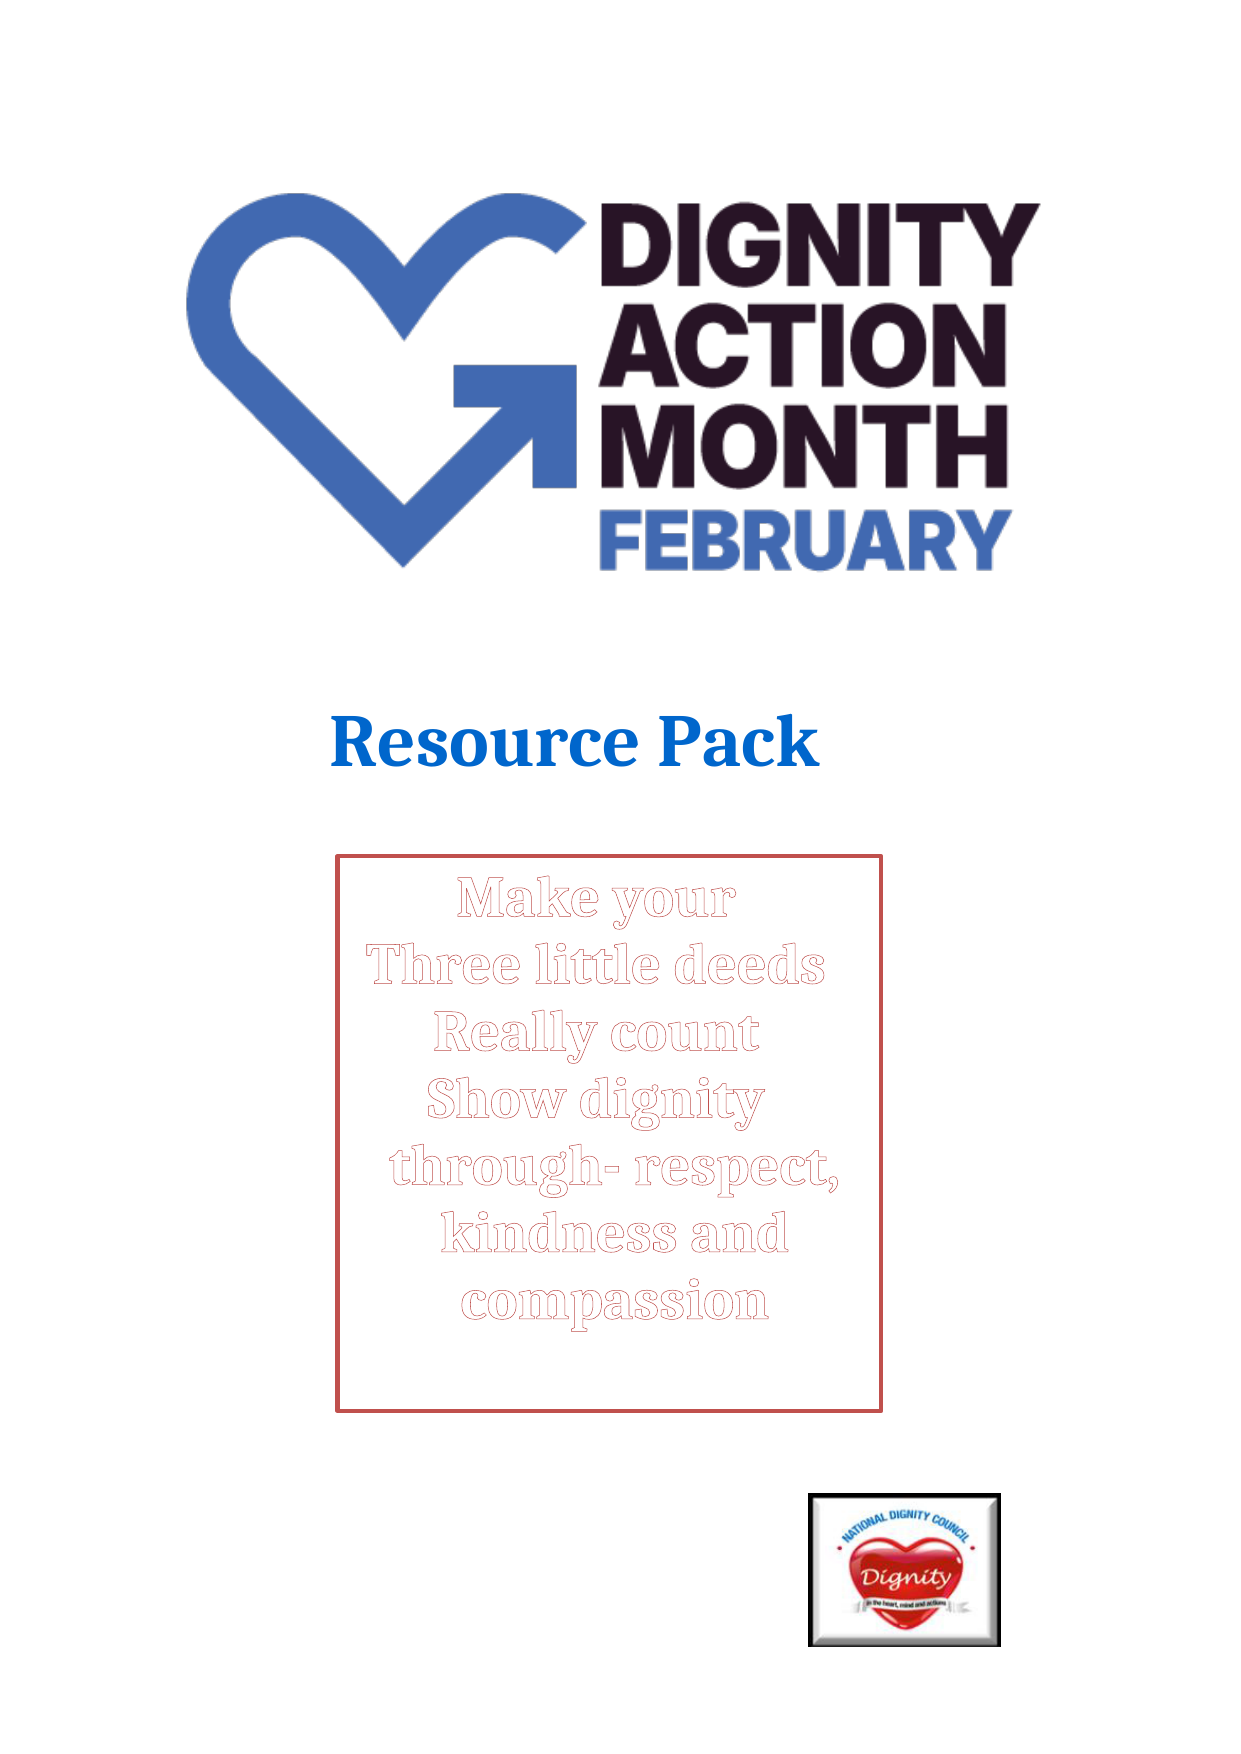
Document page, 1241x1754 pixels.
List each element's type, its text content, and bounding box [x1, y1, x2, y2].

picture [118, 118, 1118, 660]
text Resource Pack [181, 698, 968, 785]
